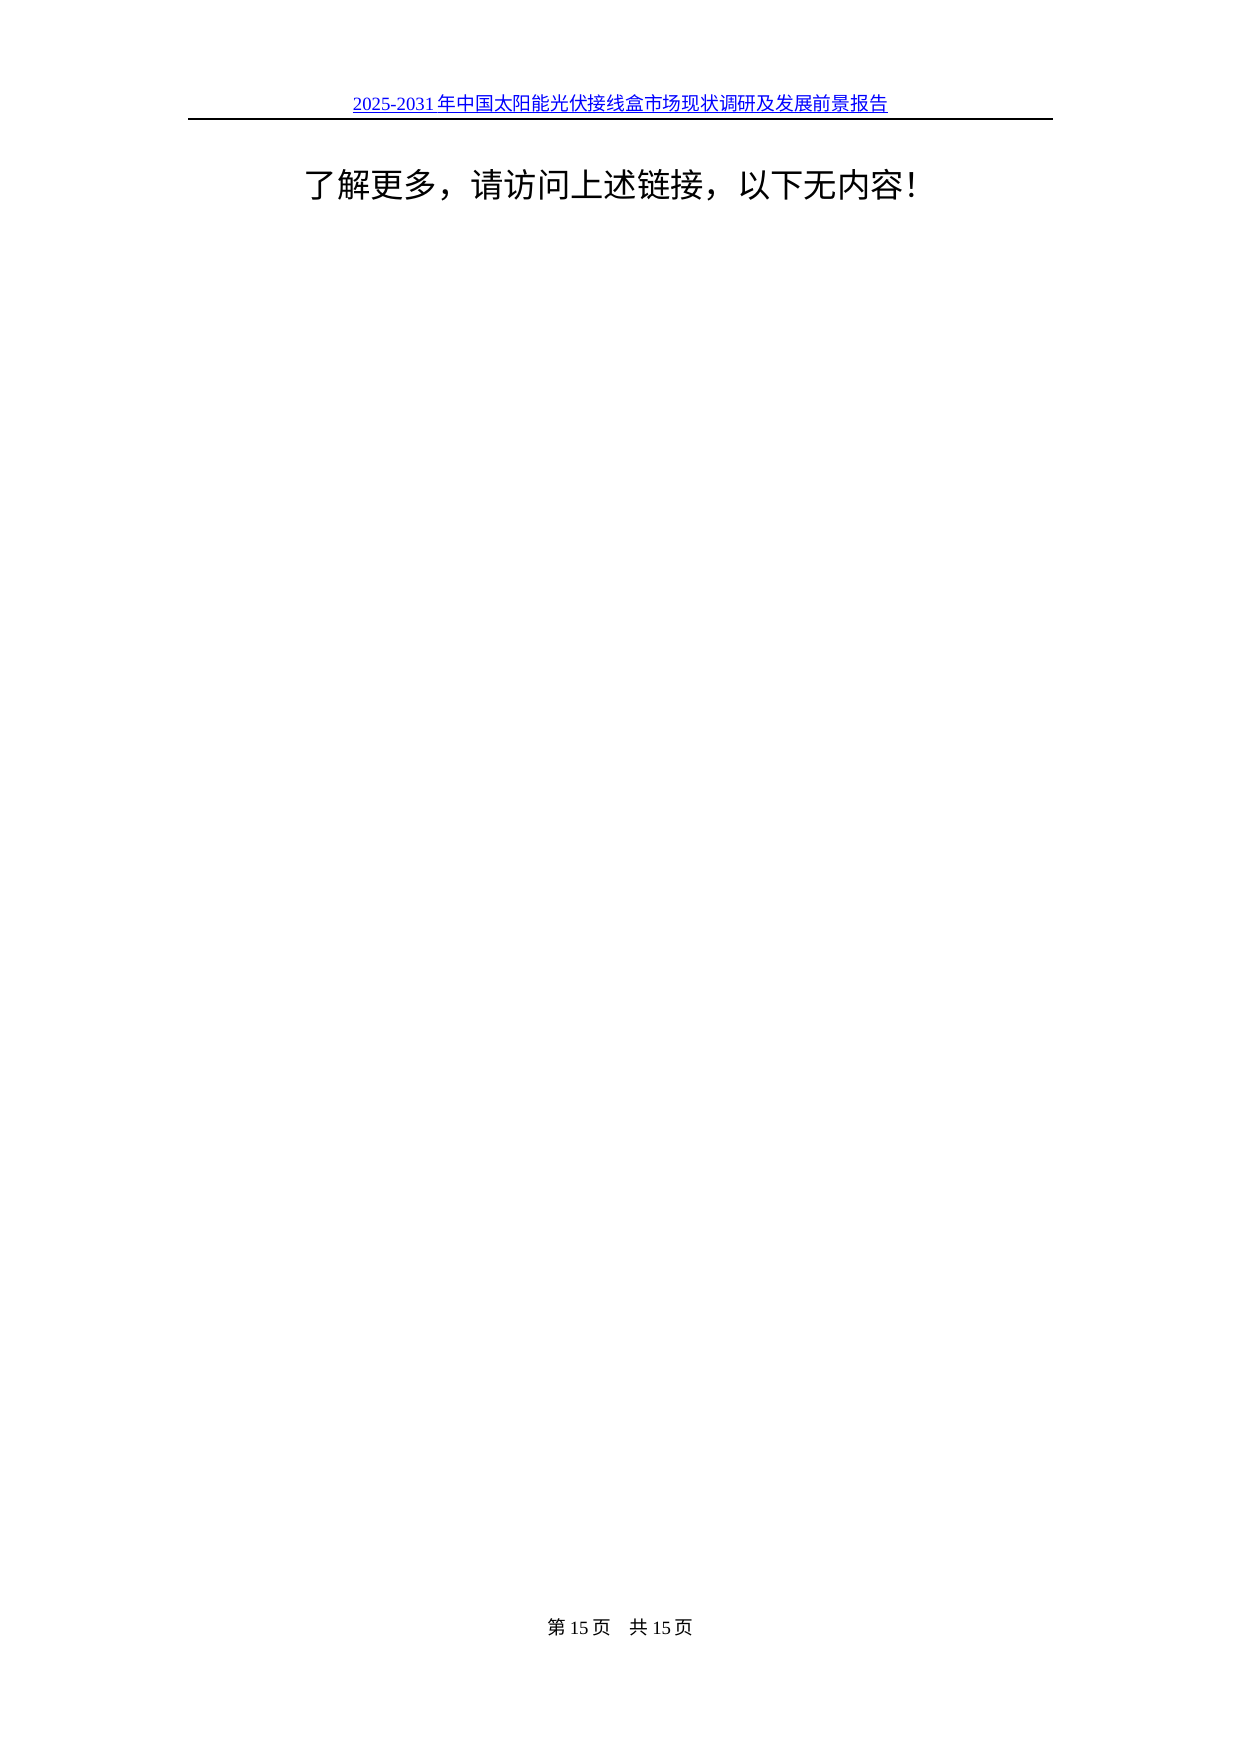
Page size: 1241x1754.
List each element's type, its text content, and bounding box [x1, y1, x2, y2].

title 了解更多，请访问上述链接，以下无内容！ [187, 150, 1053, 215]
